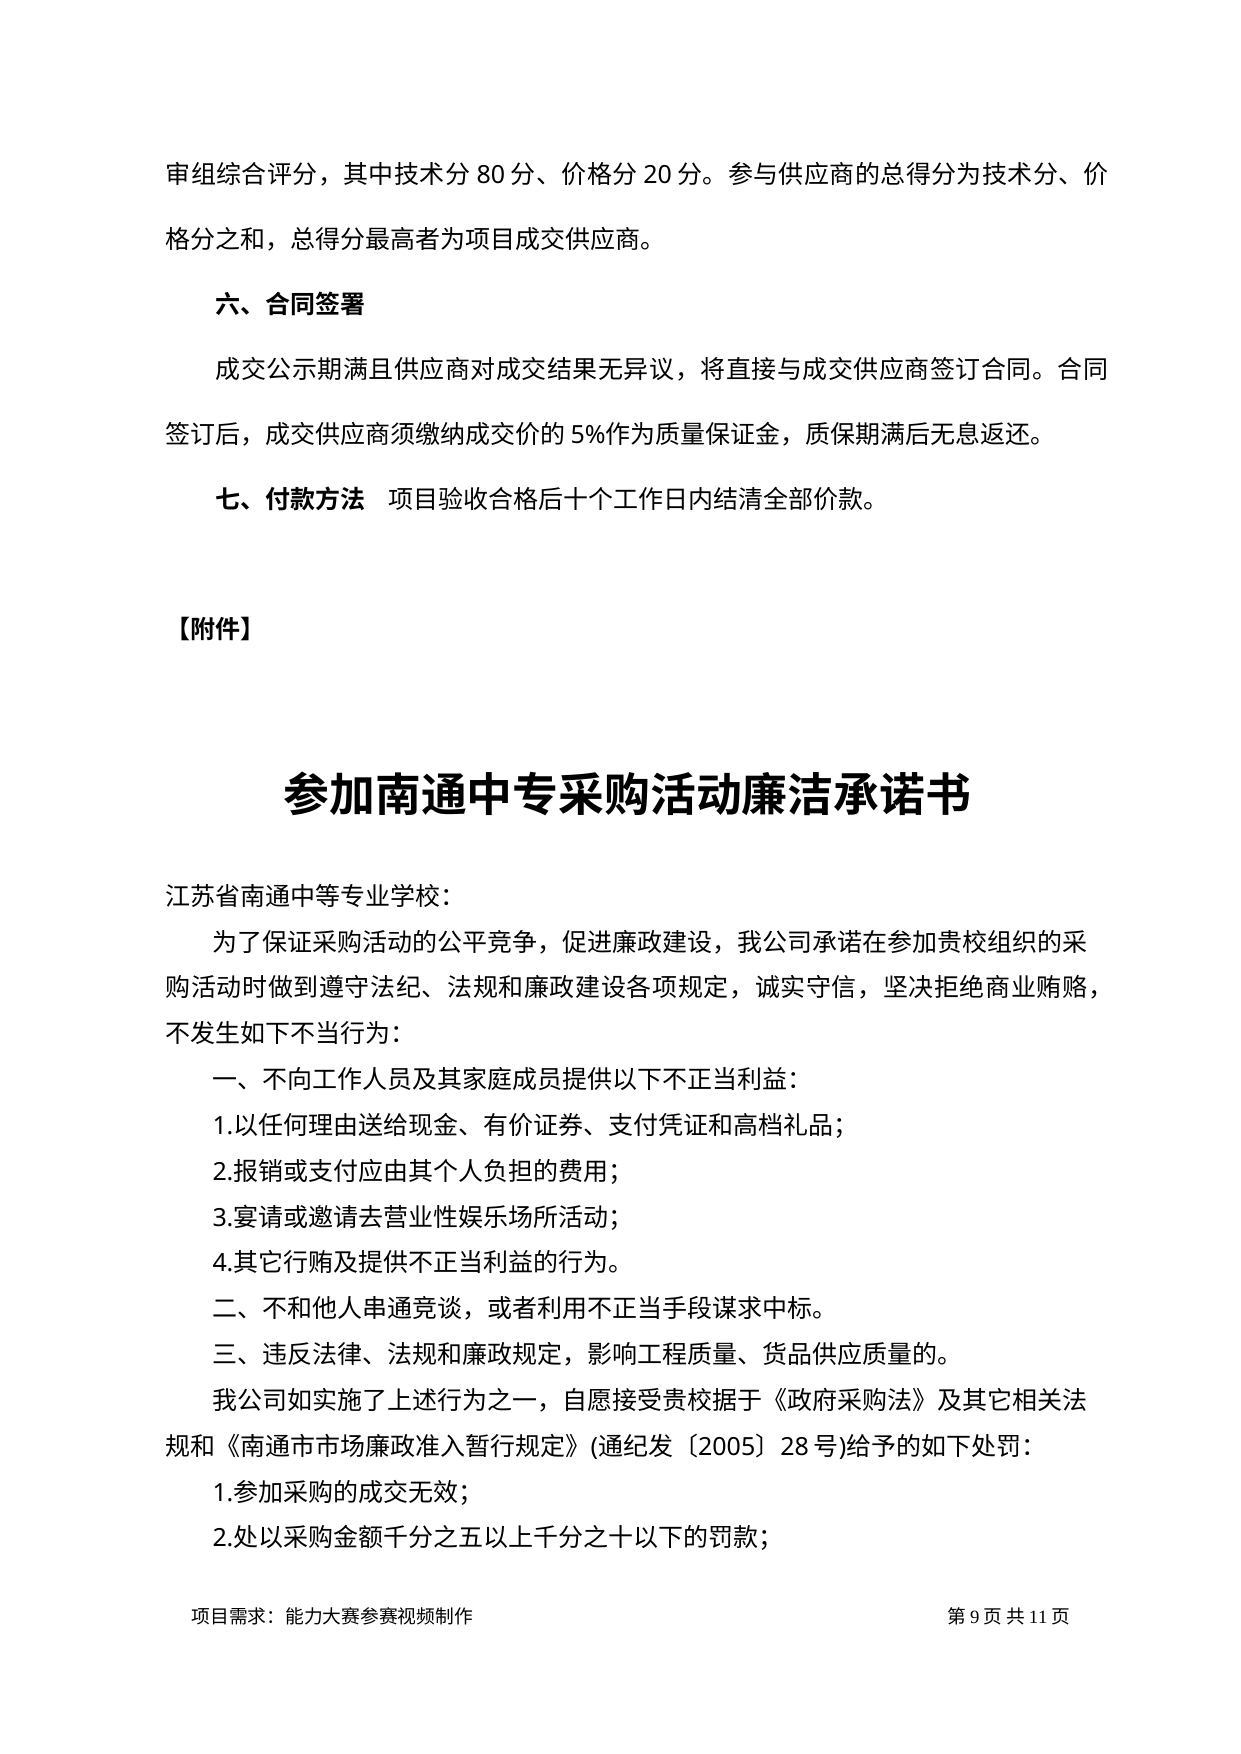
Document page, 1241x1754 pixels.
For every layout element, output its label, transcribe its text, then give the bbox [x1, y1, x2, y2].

text 2.报销或支付应由其个人负担的费用； [165, 1143, 1088, 1189]
text 成交公示期满且供应商对成交结果无异议，将直接与成交供应商签订合同。合同签订后，成交供应商须缴纳成交价的5%作为质量保证金，质保期满后无息返还。 [165, 335, 1110, 465]
text 2.处以采购金额千分之五以上千分之十以下的罚款； [165, 1510, 1088, 1556]
text 一、不向工作人员及其家庭成员提供以下不正当利益： [165, 1052, 1088, 1098]
text 1.参加采购的成交无效； [165, 1464, 1088, 1510]
text 江苏省南通中等专业学校： [165, 868, 1088, 914]
text 二、不和他人串通竞谈，或者利用不正当手段谋求中标。 [165, 1281, 1088, 1327]
text 参加南通中专采购活动廉洁承诺书 [165, 768, 1088, 823]
text 3.宴请或邀请去营业性娱乐场所活动； [165, 1189, 1088, 1235]
text 我公司如实施了上述行为之一，自愿接受贵校据于《政府采购法》及其它相关法规和《南通市市场廉政准入暂行规定》(通纪发〔2005〕28号)给予的如下处罚： [165, 1373, 1088, 1464]
text 六、合同签署 [165, 270, 1110, 335]
text 为了保证采购活动的公平竞争，促进廉政建设，我公司承诺在参加贵校组织的采购活动时做到遵守法纪、法规和廉政建设各项规定，诚实守信，坚决拒绝商业贿赂，不发生如下不当行为： [165, 914, 1088, 1052]
text 4.其它行贿及提供不正当利益的行为。 [165, 1235, 1088, 1281]
text 【附件】 [165, 595, 1110, 660]
text 三、违反法律、法规和廉政规定，影响工程质量、货品供应质量的。 [165, 1327, 1088, 1373]
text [165, 140, 1110, 270]
text 七、付款方法 项目验收合格后十个工作日内结清全部价款。 [165, 465, 1110, 530]
text 1.以任何理由送给现金、有价证券、支付凭证和高档礼品； [165, 1098, 1088, 1143]
